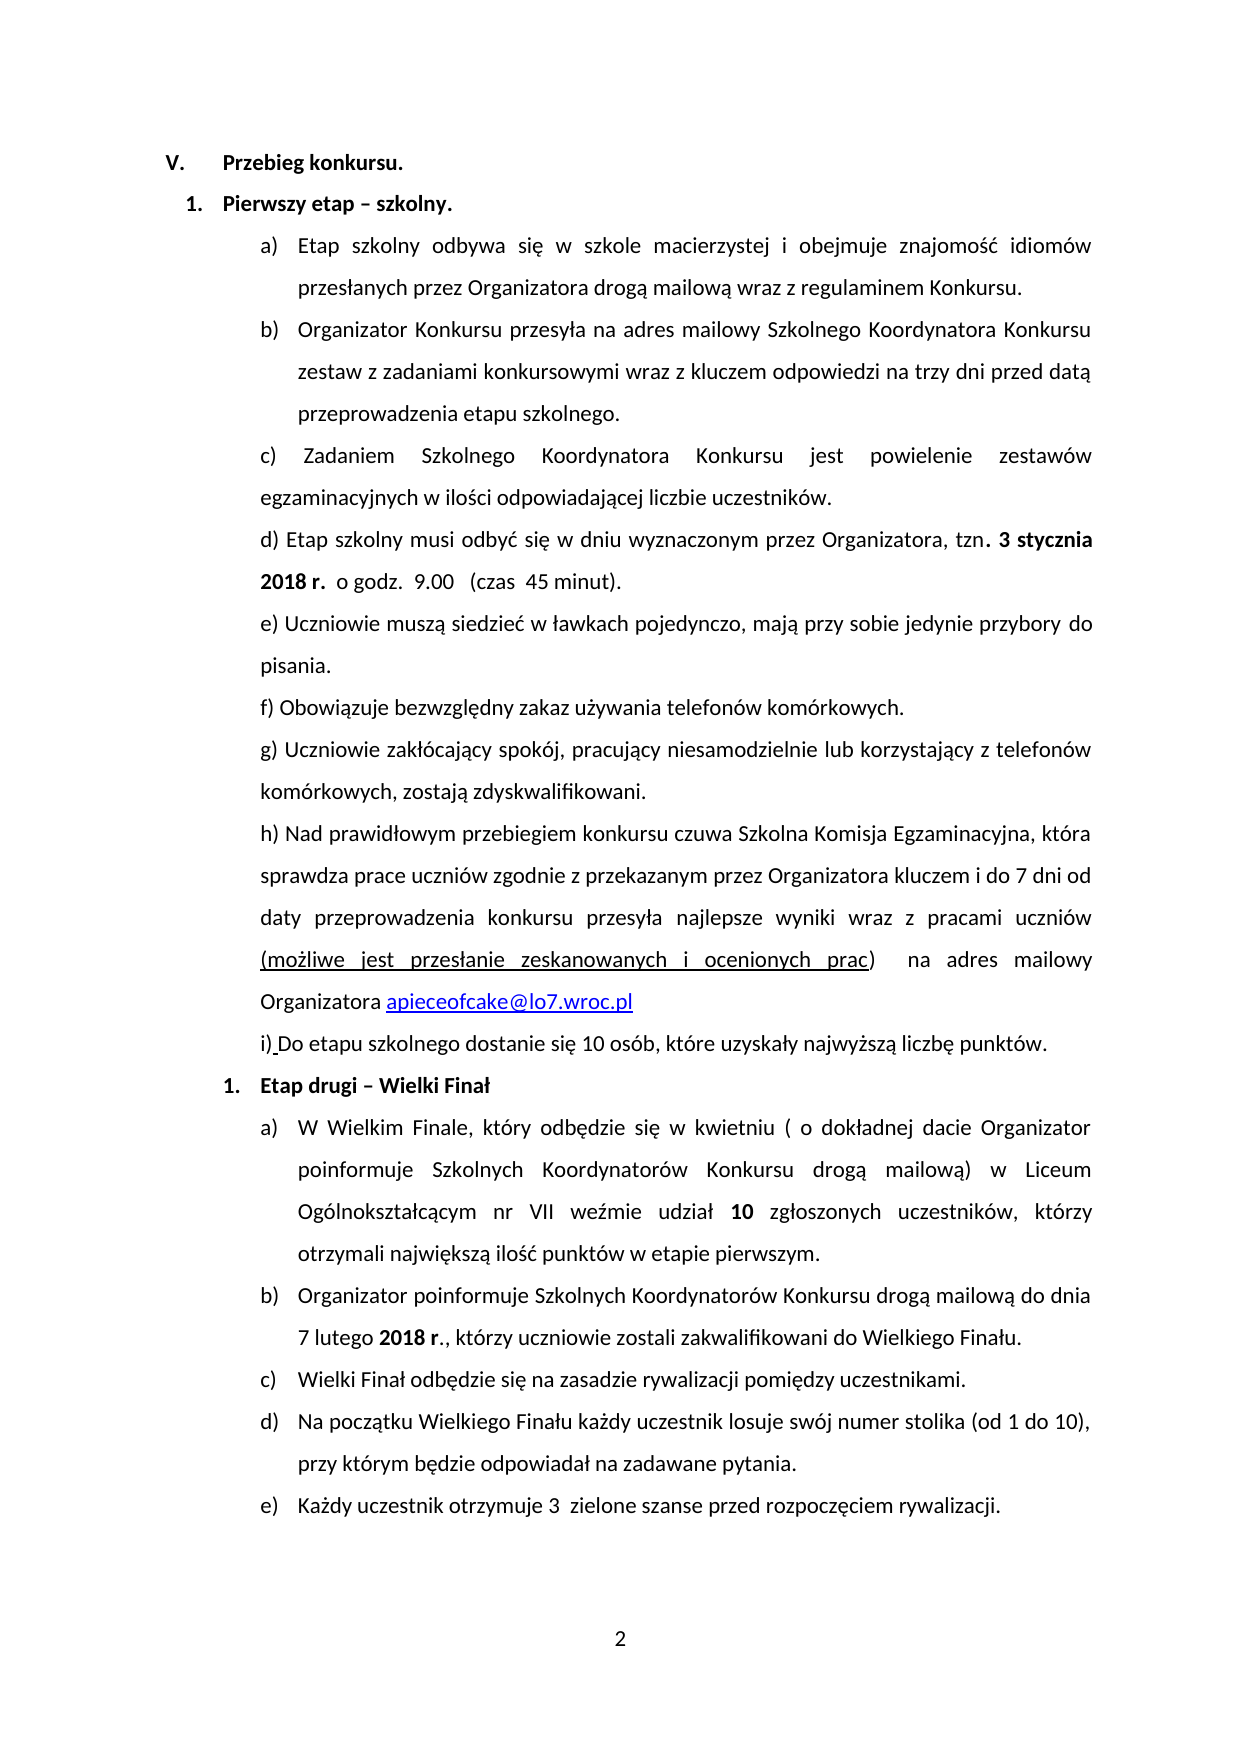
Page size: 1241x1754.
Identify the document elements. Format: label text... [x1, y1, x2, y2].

list i) Do etapu szkolnego dostanie się 10 osób, które uzyskały najwyższą liczbę punktów. [260, 1029, 1093, 1057]
list Przebieg konkursu. [185, 148, 1093, 176]
list c) Zadaniem Szkolnego Koordynatora Konkursu jest powielenie zestawów egzaminacyjnych w ilości odpowiadającej liczbie uczestników. [260, 441, 1093, 511]
list e) Uczniowie muszą siedzieć w ławkach pojedynczo, mają przy sobie jedynie przybory do pisania. [260, 609, 1093, 679]
list d) Etap szkolny musi odbyć się w dniu wyznaczonym przez Organizatora, tzn. 3 stycznia 2018 r. o godz. 9.00 (czas 45 minut). [260, 525, 1093, 595]
list Pierwszy etap – szkolny. [185, 189, 1093, 218]
list Organizator poinformuje Szkolnych Koordynatorów Konkursu drogą mailową do dnia 7 lutego 2018 r., którzy uczniowie zostali zakwalifikowani do Wielkiego Finału. [260, 1281, 1093, 1351]
list f) Obowiązuje bezwzględny zakaz używania telefonów komórkowych. [260, 693, 1093, 721]
list Organizator Konkursu przesyła na adres mailowy Szkolnego Koordynatora Konkursu zestaw z zadaniami konkursowymi wraz z kluczem odpowiedzi na trzy dni przed datą przeprowadzenia etapu szkolnego. [260, 316, 1093, 427]
list h) Nad prawidłowym przebiegiem konkursu czuwa Szkolna Komisja Egzaminacyjna, która sprawdza prace uczniów zgodnie z przekazanym przez Organizatora kluczem i do 7 dni od daty przeprowadzenia konkursu przesyła najlepsze wyniki wraz z pracami uczniów (możliwe jest przesłanie zeskanowanych i ocenionych prac) na adres mailowy Organizatora apieceofcake@lo7.wroc.pl [260, 819, 1093, 1015]
list Na początku Wielkiego Finału każdy uczestnik losuje swój numer stolika (od 1 do 10), przy którym będzie odpowiadał na zadawane pytania. [260, 1407, 1093, 1477]
list Etap szkolny odbywa się w szkole macierzystej i obejmuje znajomość idiomów przesłanych przez Organizatora drogą mailową wraz z regulaminem Konkursu. [260, 232, 1093, 302]
list Wielki Finał odbędzie się na zasadzie rywalizacji pomiędzy uczestnikami. [260, 1365, 1093, 1393]
list g) Uczniowie zakłócający spokój, pracujący niesamodzielnie lub korzystający z telefonów komórkowych, zostają zdyskwalifikowani. [260, 735, 1093, 805]
list Etap drugi – Wielki Finał [223, 1071, 1093, 1099]
list W Wielkim Finale, który odbędzie się w kwietniu ( o dokładnej dacie Organizator poinformuje Szkolnych Koordynatorów Konkursu drogą mailową) w Liceum Ogólnokształcącym nr VII weźmie udział 10 zgłoszonych uczestników, którzy otrzymali największą ilość punktów w etapie pierwszym. [260, 1113, 1093, 1267]
list Każdy uczestnik otrzymuje 3 zielone szanse przed rozpoczęciem rywalizacji. [260, 1491, 1093, 1519]
